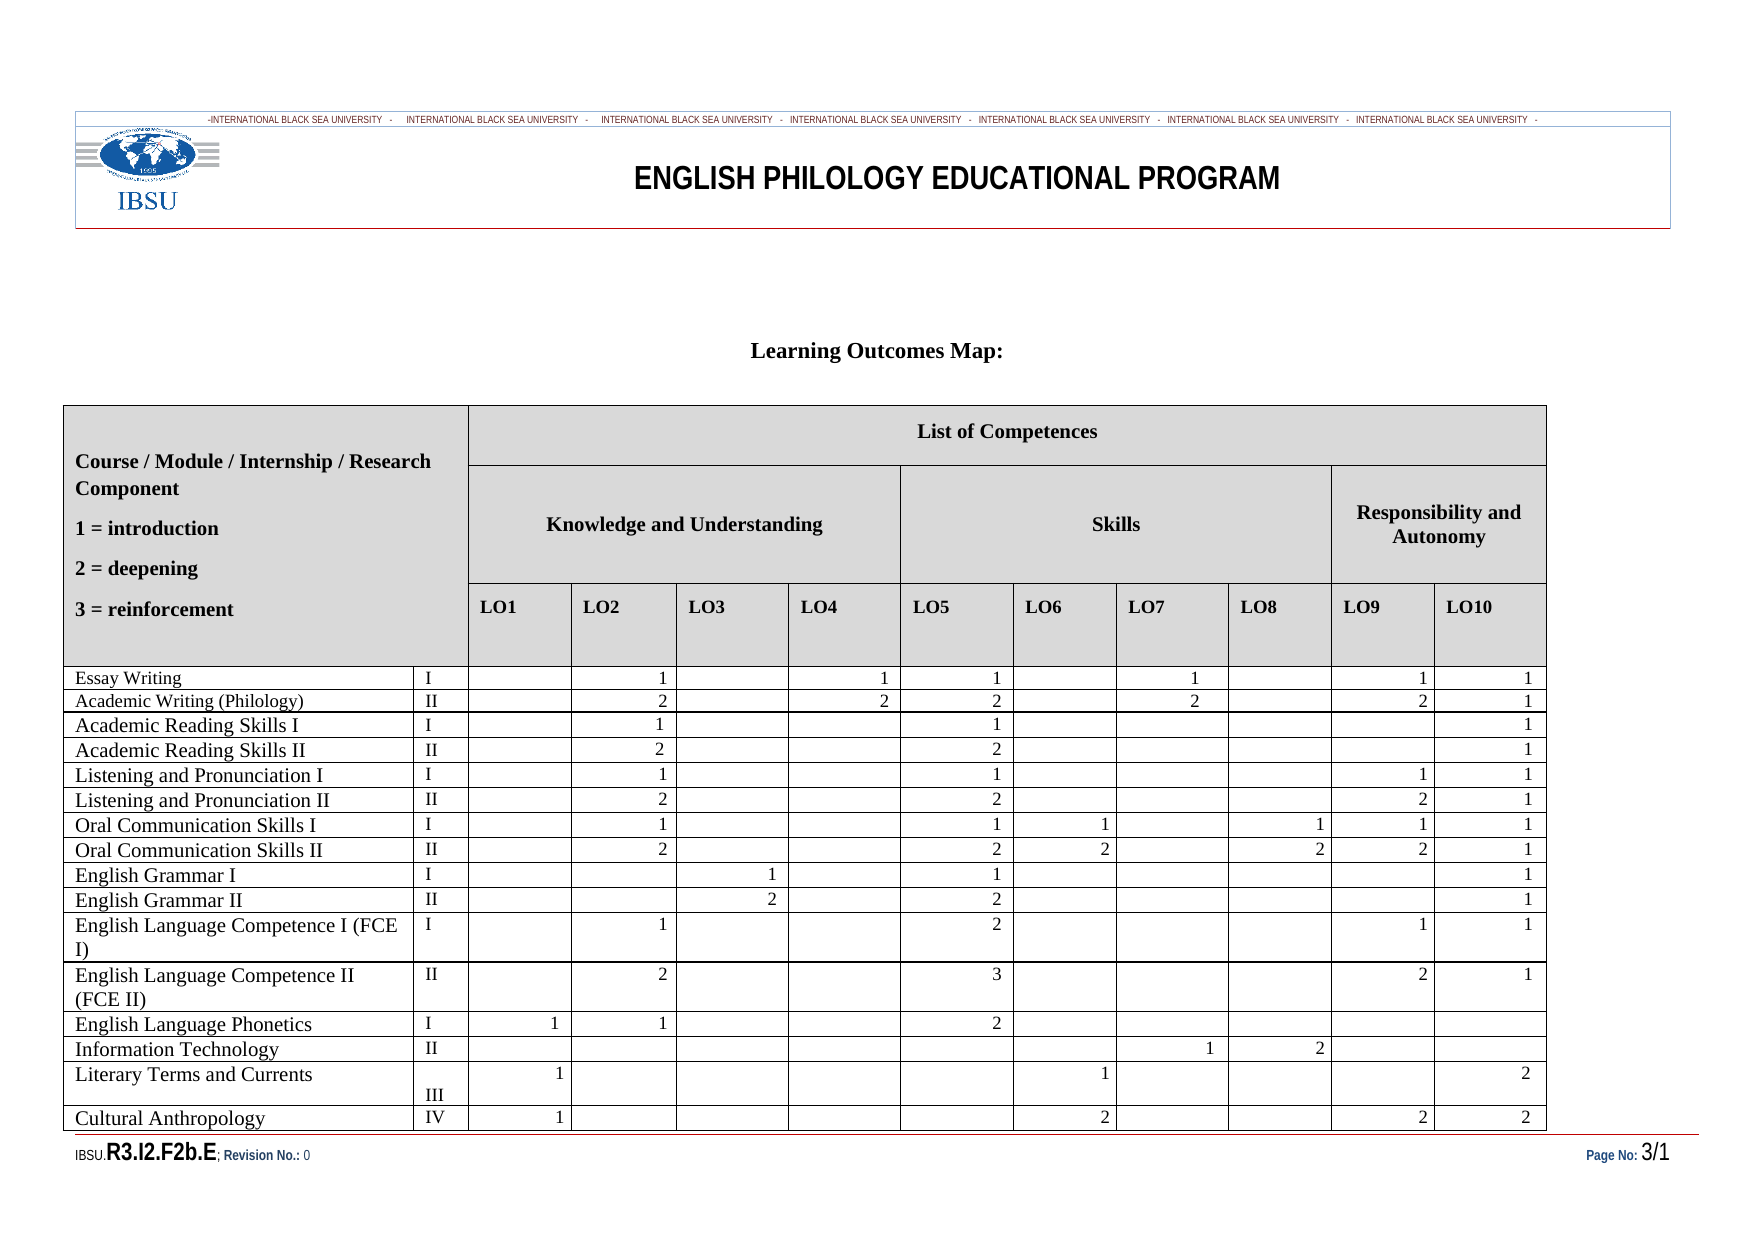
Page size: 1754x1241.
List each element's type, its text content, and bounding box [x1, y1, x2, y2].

table_cell 2 [1014, 1106, 1116, 1130]
table_cell [789, 813, 900, 837]
table_cell [572, 1106, 676, 1130]
table_cell 2 [1332, 788, 1434, 812]
table_cell [1229, 888, 1331, 912]
table_cell [1014, 763, 1116, 787]
table_cell 1 [677, 863, 788, 887]
table_cell [789, 838, 900, 862]
table_cell [1229, 713, 1331, 737]
table_cell II [414, 838, 468, 862]
table_cell 3 [901, 963, 1013, 1011]
table_cell [469, 738, 571, 762]
table_cell 1 [901, 863, 1013, 887]
table_cell [1229, 690, 1331, 711]
table_cell II [414, 888, 468, 912]
table_cell [1014, 913, 1116, 961]
table_cell 1 [1435, 763, 1546, 787]
table_cell [1117, 738, 1228, 762]
table_cell [469, 963, 571, 1011]
table_cell Cultural Anthropology [64, 1106, 413, 1130]
table_cell [469, 1037, 571, 1061]
table_cell [789, 1106, 900, 1130]
table_cell [469, 667, 571, 689]
table_cell II [414, 1037, 468, 1061]
table_cell [789, 713, 900, 737]
table_cell [789, 788, 900, 812]
table_cell LO8 [1229, 584, 1331, 666]
table_cell Literary Terms and Currents [64, 1062, 413, 1105]
table_cell 1 [1435, 888, 1546, 912]
table_cell [1229, 963, 1331, 1011]
table_cell [677, 690, 788, 711]
table_cell 1 [1435, 863, 1546, 887]
table_cell 1 [572, 1012, 676, 1036]
table_cell I [414, 713, 468, 737]
table_cell 2 [901, 888, 1013, 912]
table_cell 1 [572, 713, 676, 737]
table_cell [1117, 1106, 1228, 1130]
table_cell [789, 1037, 900, 1061]
table_cell [1229, 1106, 1331, 1130]
table_cell [1229, 1012, 1331, 1036]
table_cell [1332, 888, 1434, 912]
table_cell [789, 738, 900, 762]
table_cell 1 [901, 813, 1013, 837]
table_cell Essay Writing [64, 667, 413, 689]
table_cell [572, 1062, 676, 1105]
table_cell [469, 713, 571, 737]
table_cell II [414, 690, 468, 711]
table_cell [677, 963, 788, 1011]
table_cell 2 [572, 963, 676, 1011]
table_cell [677, 713, 788, 737]
table_cell 1 [901, 667, 1013, 689]
table_cell [469, 913, 571, 961]
table_cell [469, 788, 571, 812]
table_cell [1014, 863, 1116, 887]
table_cell [677, 1062, 788, 1105]
table_cell 1 [1435, 713, 1546, 737]
table_cell I [414, 1012, 468, 1036]
table_cell [1014, 1037, 1116, 1061]
table_cell 1 [1435, 838, 1546, 862]
table_cell 2 [572, 788, 676, 812]
table_cell 1 [572, 913, 676, 961]
table_cell [1229, 913, 1331, 961]
table_cell [1332, 1012, 1434, 1036]
table_cell [789, 1012, 900, 1036]
text Learning Outcomes Map: [75, 337, 1679, 363]
table_cell 2 [572, 690, 676, 711]
table_cell [1332, 863, 1434, 887]
table_cell [677, 788, 788, 812]
table_cell [677, 1106, 788, 1130]
table_cell 1 [1435, 738, 1546, 762]
table_cell [1014, 963, 1116, 1011]
table_cell [789, 863, 900, 887]
table_cell 1 [1435, 813, 1546, 837]
table_cell [677, 838, 788, 862]
table_cell 1 [1435, 788, 1546, 812]
table_cell [1332, 713, 1434, 737]
table_cell LO5 [901, 584, 1013, 666]
table_cell 2 [901, 788, 1013, 812]
table_cell 2 [789, 690, 900, 711]
table_cell 1 [469, 1062, 571, 1105]
table_cell [789, 1062, 900, 1105]
table_cell [901, 1037, 1013, 1061]
table_cell I [414, 813, 468, 837]
table_cell [1229, 788, 1331, 812]
table_cell [1014, 667, 1116, 689]
table_cell 2 [901, 1012, 1013, 1036]
table_cell [1229, 738, 1331, 762]
table_cell 2 [572, 738, 676, 762]
table_cell [1117, 838, 1228, 862]
table_cell Academic Reading Skills II [64, 738, 413, 762]
table_cell 1 [1435, 913, 1546, 961]
table_cell 2 [1332, 838, 1434, 862]
table_cell Knowledge and Understanding [469, 466, 900, 583]
table_cell Oral Communication Skills I [64, 813, 413, 837]
table_cell 1 [1332, 667, 1434, 689]
table_cell II [414, 738, 468, 762]
table_cell [677, 763, 788, 787]
table_cell Listening and Pronunciation II [64, 788, 413, 812]
table_cell [677, 813, 788, 837]
table_cell 2 [1229, 1037, 1331, 1061]
table_cell [1014, 690, 1116, 711]
table_header Course / Module / Internship / Research Component 1 = introduction 2 = deepening 3 = reinforcement [64, 406, 468, 666]
table_cell 2 [572, 838, 676, 862]
table_cell 2 [1435, 1106, 1546, 1130]
table_cell 2 [677, 888, 788, 912]
table_cell English Language Phonetics [64, 1012, 413, 1036]
table_cell [1014, 713, 1116, 737]
table_cell [1117, 963, 1228, 1011]
table_cell [677, 1037, 788, 1061]
table_cell 2 [1332, 1106, 1434, 1130]
table_cell 2 [1014, 838, 1116, 862]
table_cell LO3 [677, 584, 788, 666]
table_cell 2 [1332, 963, 1434, 1011]
table_cell Responsibility and Autonomy [1332, 466, 1546, 583]
table_cell [1014, 888, 1116, 912]
table_cell [677, 1012, 788, 1036]
table_cell Oral Communication Skills II [64, 838, 413, 862]
table_cell [1229, 667, 1331, 689]
table_cell 1 [469, 1012, 571, 1036]
table_cell 1 [1332, 763, 1434, 787]
table_cell [469, 838, 571, 862]
table_cell [901, 1106, 1013, 1130]
table_cell [572, 863, 676, 887]
table_cell [901, 1062, 1013, 1105]
table_cell 1 [1332, 813, 1434, 837]
table_cell [1014, 738, 1116, 762]
table_cell [1332, 1037, 1434, 1061]
table_cell Academic Reading Skills I [64, 713, 413, 737]
table_cell [1117, 788, 1228, 812]
table_cell 1 [1332, 913, 1434, 961]
table_cell [469, 763, 571, 787]
table_cell English Language Competence I (FCE I) [64, 913, 413, 961]
table_cell [677, 667, 788, 689]
table_cell 1 [1117, 667, 1228, 689]
table_cell 1 [1014, 1062, 1116, 1105]
table_cell [789, 888, 900, 912]
table_cell 1 [572, 667, 676, 689]
table_cell 2 [1117, 690, 1228, 711]
table_cell IV [414, 1106, 468, 1130]
table_cell 2 [901, 838, 1013, 862]
table_cell 1 [1435, 690, 1546, 711]
table_cell [469, 690, 571, 711]
table_cell 1 [1229, 813, 1331, 837]
table_cell [789, 913, 900, 961]
table_cell [469, 813, 571, 837]
table_cell 2 [1229, 838, 1331, 862]
table_cell 1 [1435, 963, 1546, 1011]
table_cell Information Technology [64, 1037, 413, 1061]
table_cell [677, 913, 788, 961]
table_cell [1332, 1062, 1434, 1105]
table_cell 1 [901, 763, 1013, 787]
table_cell 1 [469, 1106, 571, 1130]
table_cell [469, 863, 571, 887]
table_cell 2 [1435, 1062, 1546, 1105]
table_cell [1117, 813, 1228, 837]
table_cell I [414, 863, 468, 887]
table_cell [789, 963, 900, 1011]
table_cell II [414, 963, 468, 1011]
table_cell 1 [1117, 1037, 1228, 1061]
table_cell Listening and Pronunciation I [64, 763, 413, 787]
table_cell 1 [572, 763, 676, 787]
table_cell [1117, 763, 1228, 787]
table_cell [1014, 1012, 1116, 1036]
table_cell [1229, 763, 1331, 787]
table_cell [1435, 1037, 1546, 1061]
table_cell [572, 1037, 676, 1061]
table_cell [1332, 738, 1434, 762]
table_cell LO6 [1014, 584, 1116, 666]
table_cell I [414, 667, 468, 689]
table_cell [1117, 888, 1228, 912]
table_cell Academic Writing (Philology) [64, 690, 413, 711]
table_cell [1117, 713, 1228, 737]
table_cell [677, 738, 788, 762]
table_cell I [414, 763, 468, 787]
table_cell [789, 763, 900, 787]
table_cell English Grammar I [64, 863, 413, 887]
table_cell LO4 [789, 584, 900, 666]
table_cell LO1 [469, 584, 571, 666]
table_cell 2 [901, 738, 1013, 762]
table_cell 1 [901, 713, 1013, 737]
table_cell 1 [789, 667, 900, 689]
table_cell [469, 888, 571, 912]
table_cell [1229, 863, 1331, 887]
table_cell [1117, 1012, 1228, 1036]
table_header List of Competences [469, 406, 1546, 465]
table_cell 2 [901, 913, 1013, 961]
table_cell [1014, 788, 1116, 812]
table_cell English Grammar II [64, 888, 413, 912]
table_cell LO10 [1435, 584, 1546, 666]
table_cell [1117, 863, 1228, 887]
table_cell LO2 [572, 584, 676, 666]
table_cell 2 [901, 690, 1013, 711]
table_cell [1117, 913, 1228, 961]
table_cell LO7 [1117, 584, 1228, 666]
table_cell [1435, 1012, 1546, 1036]
table_cell 2 [1332, 690, 1434, 711]
table_cell II [414, 788, 468, 812]
table_cell LO9 [1332, 584, 1434, 666]
table_cell Skills [901, 466, 1331, 583]
table_cell 1 [572, 813, 676, 837]
table_cell III [414, 1062, 468, 1105]
table_cell [572, 888, 676, 912]
table_cell I [414, 913, 468, 961]
table_cell [1229, 1062, 1331, 1105]
table_cell [1117, 1062, 1228, 1105]
table_cell 1 [1435, 667, 1546, 689]
table_cell English Language Competence II (FCE II) [64, 963, 413, 1011]
picture [76, 127, 220, 210]
table_cell 1 [1014, 813, 1116, 837]
